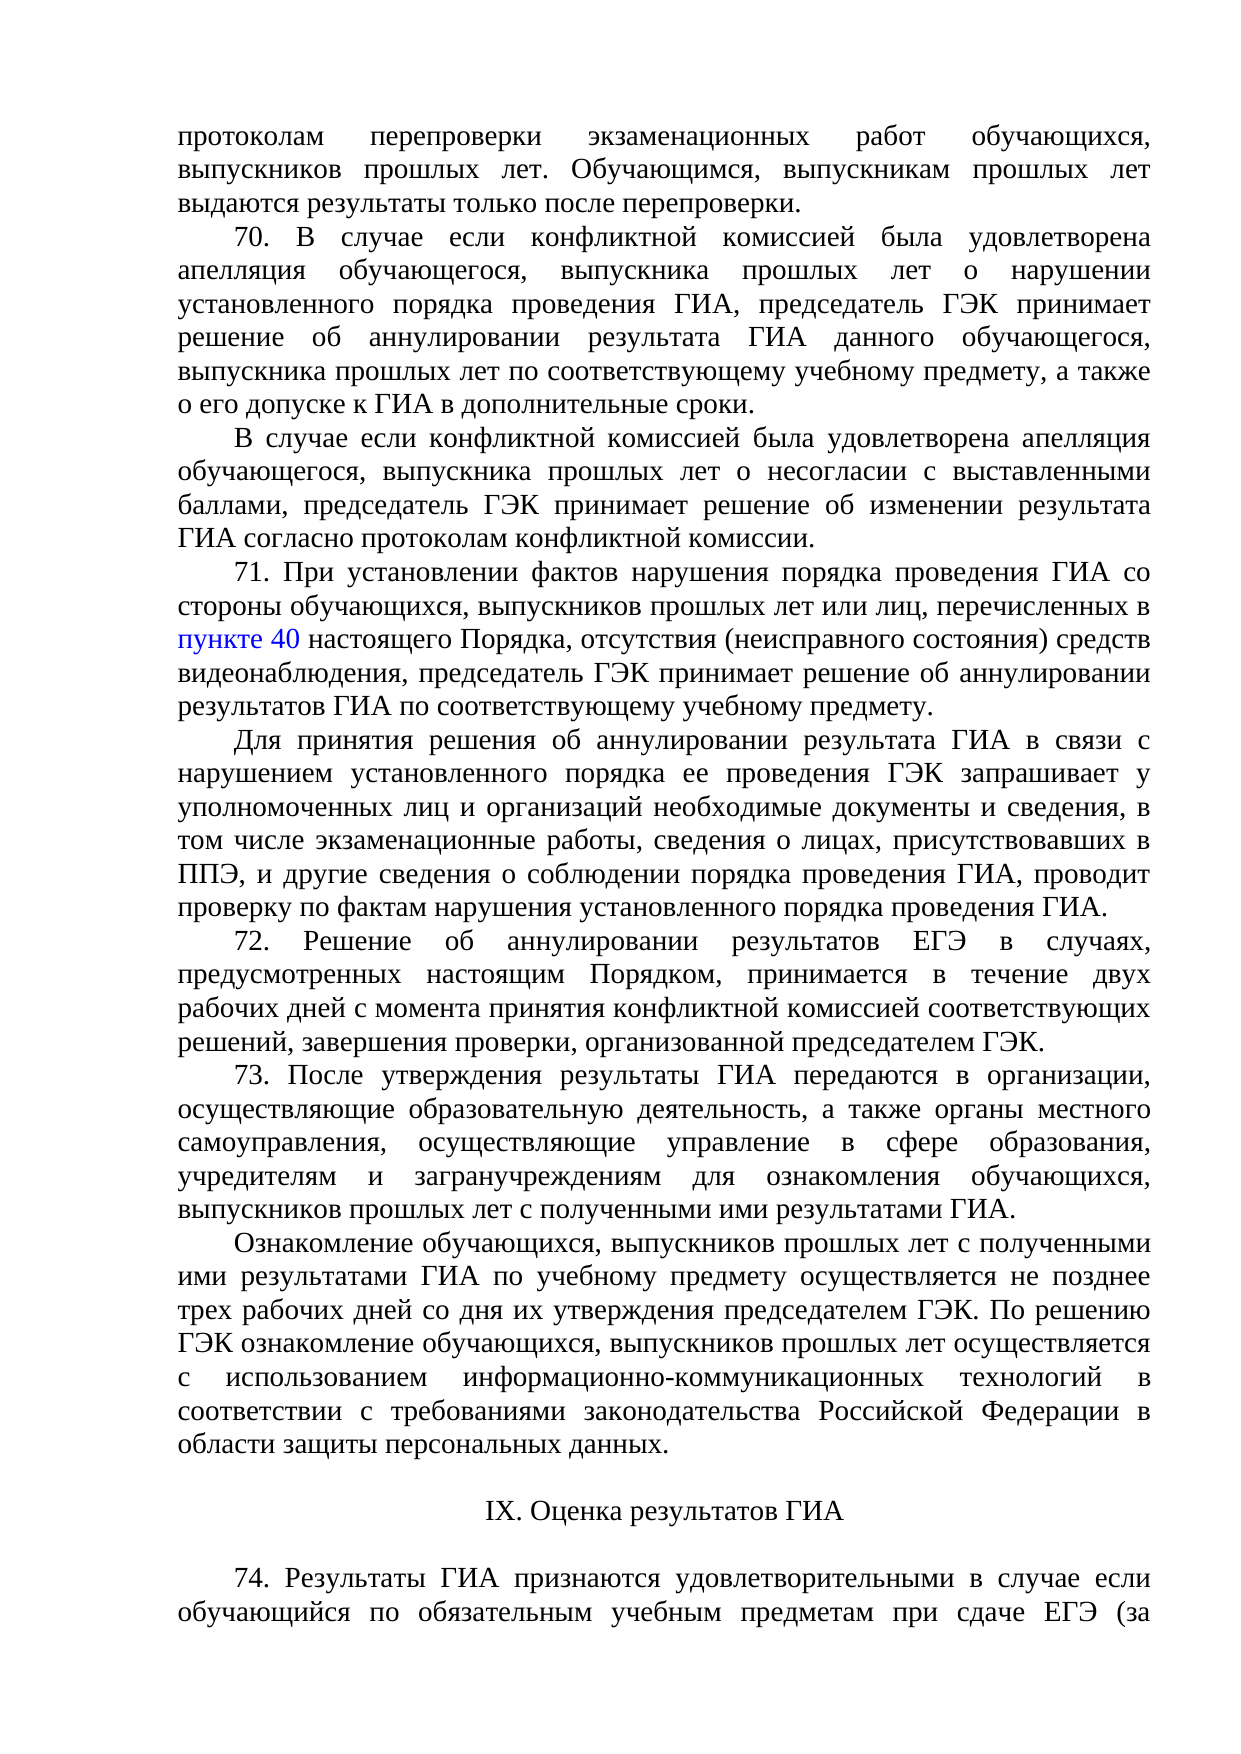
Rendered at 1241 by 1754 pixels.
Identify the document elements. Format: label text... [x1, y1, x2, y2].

text 73. После утверждения результаты ГИА передаются в организации, осуществляющие образовательную деятельность, а также органы местного самоуправления, осуществляющие управление в сфере образования, учредителям и загранучреждениям для ознакомления обучающихся, выпускников прошлых лет с полученными ими результатами ГИА. [177, 1057, 1152, 1225]
text 72. Решение об аннулировании результатов ЕГЭ в случаях, предусмотренных настоящим Порядком, принимается в течение двух рабочих дней с момента принятия конфликтной комиссией соответствующих решений, завершения проверки, организованной председателем ГЭК. [177, 923, 1152, 1057]
text Ознакомление обучающихся, выпускников прошлых лет с полученными ими результатами ГИА по учебному предмету осуществляется не позднее трех рабочих дней со дня их утверждения председателем ГЭК. По решению ГЭК ознакомление обучающихся, выпускников прошлых лет осуществляется с использованием информационно-коммуникационных технологий в соответствии с требованиями законодательства Российской Федерации в области защиты персональных данных. [177, 1225, 1152, 1460]
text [177, 1560, 1152, 1627]
text 71. При установлении фактов нарушения порядка проведения ГИА со стороны обучающихся, выпускников прошлых лет или лиц, перечисленных в пункте 40 настоящего Порядка, отсутствия (неисправного состояния) средств видеонаблюдения, председатель ГЭК принимает решение об аннулировании результатов ГИА по соответствующему учебному предмету. [177, 554, 1152, 722]
text 70. В случае если конфликтной комиссией была удовлетворена апелляция обучающегося, выпускника прошлых лет о нарушении установленного порядка проведения ГИА, председатель ГЭК принимает решение об аннулировании результата ГИА данного обучающегося, выпускника прошлых лет по соответствующему учебному предмету, а также о его допуске к ГИА в дополнительные сроки. [177, 219, 1152, 420]
text В случае если конфликтной комиссией была удовлетворена апелляция обучающегося, выпускника прошлых лет о несогласии с выставленными баллами, председатель ГЭК принимает решение об изменении результата ГИА согласно протоколам конфликтной комиссии. [177, 420, 1152, 554]
text IX. Оценка результатов ГИА [177, 1493, 1152, 1527]
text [177, 118, 1152, 219]
text Для принятия решения об аннулировании результата ГИА в связи с нарушением установленного порядка ее проведения ГЭК запрашивает у уполномоченных лиц и организаций необходимые документы и сведения, в том числе экзаменационные работы, сведения о лицах, присутствовавших в ППЭ, и другие сведения о соблюдении порядка проведения ГИА, проводит проверку по фактам нарушения установленного порядка проведения ГИА. [177, 722, 1152, 923]
